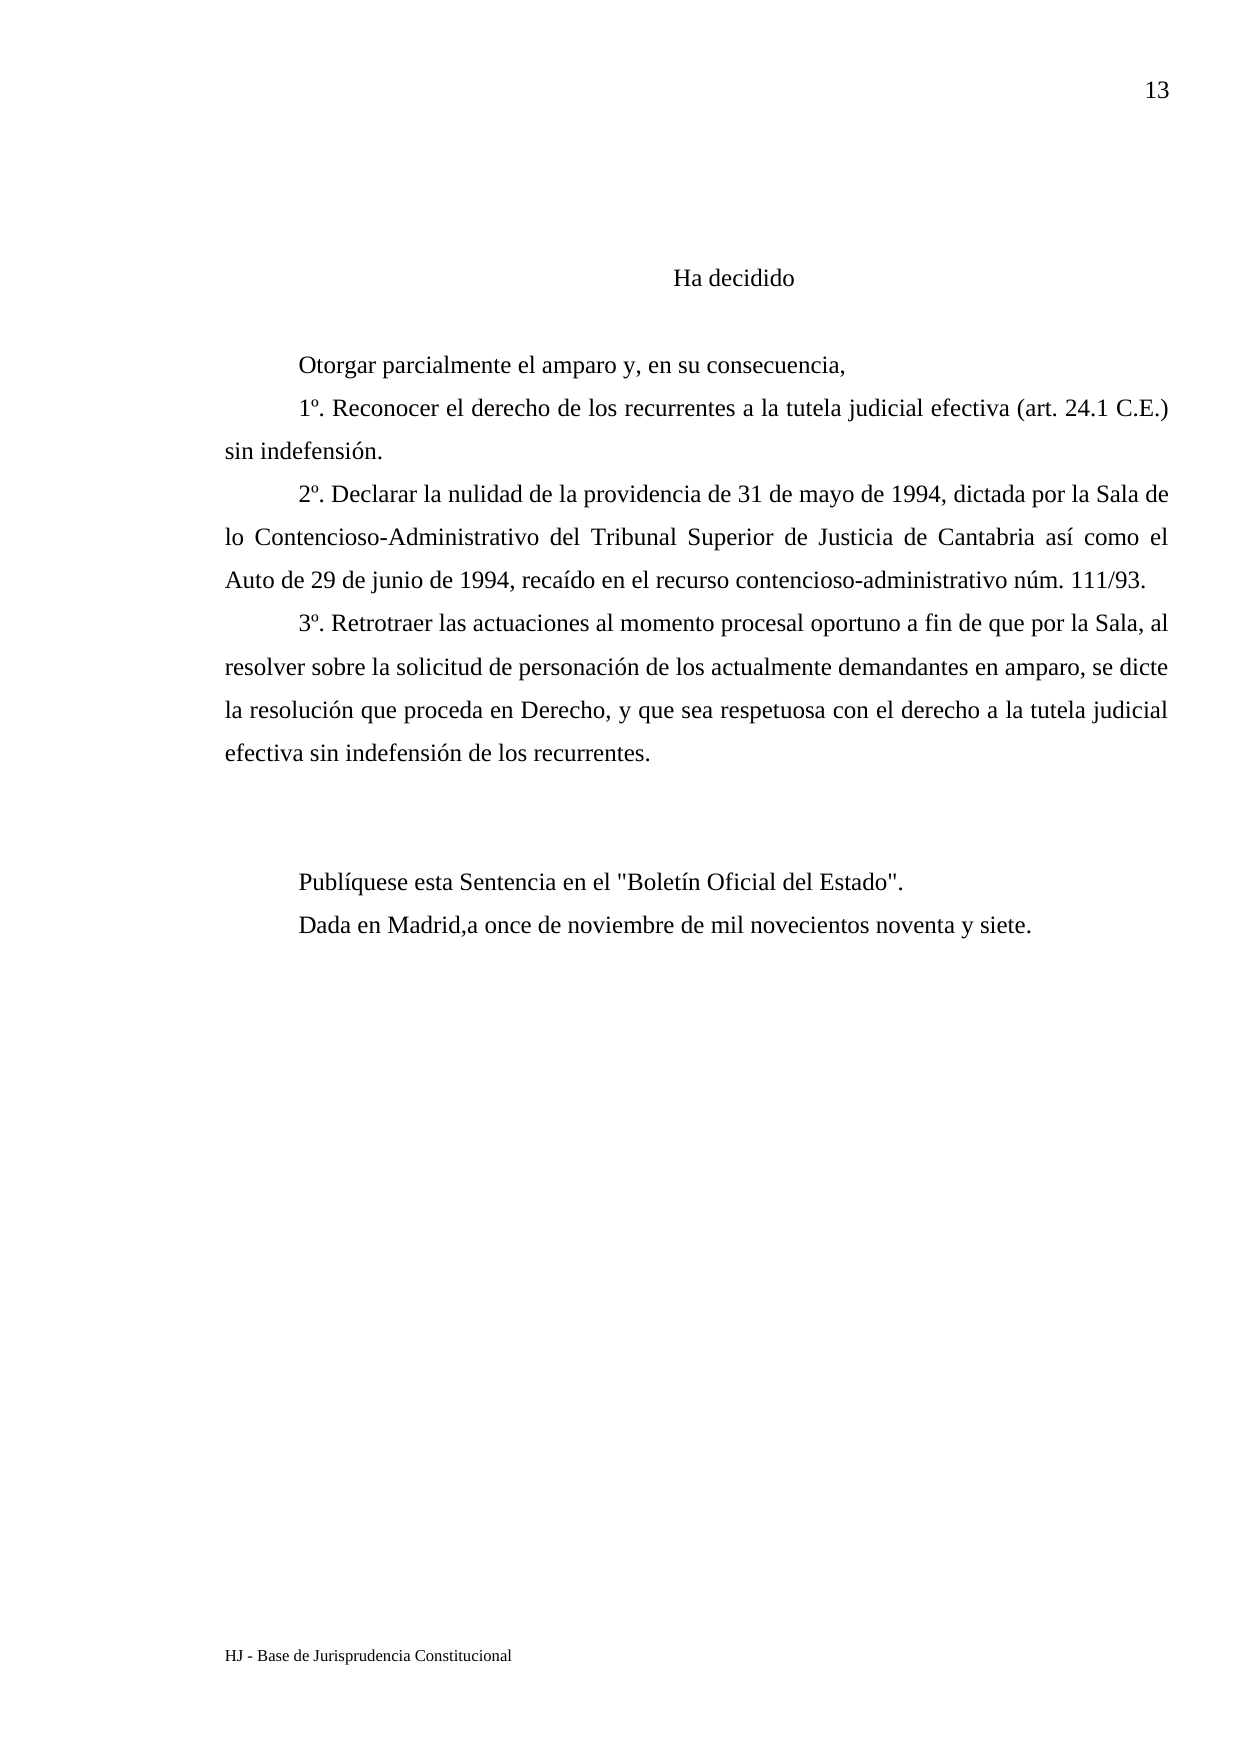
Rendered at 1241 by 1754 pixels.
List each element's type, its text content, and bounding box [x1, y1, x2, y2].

text Otorgar parcialmente el amparo y, en su consecuencia, [224, 350, 1169, 378]
text Publíquese esta Sentencia en el "Boletín Oficial del Estado". [224, 867, 1169, 896]
text 2º. Declarar la nulidad de la providencia de 31 de mayo de 1994, dictada por la Sala de lo Contencioso-Administrativo del Tribunal Superior de Justicia de Cantabria así como el Auto de 29 de junio de 1994, recaído en el recurso contencioso-administrativo núm. 111/93. [224, 479, 1169, 594]
text 3º. Retrotraer las actuaciones al momento procesal oportuno a fin de que por la Sala, al resolver sobre la solicitud de personación de los actualmente demandantes en amparo, se dicte la resolución que proceda en Derecho, y que sea respetuosa con el derecho a la tutela judicial efectiva sin indefensión de los recurrentes. [224, 608, 1169, 767]
text Ha decidido [224, 263, 1169, 292]
text Dada en Madrid,a once de noviembre de mil novecientos noventa y siete. [224, 910, 1169, 939]
text 1º. Reconocer el derecho de los recurrentes a la tutela judicial efectiva (art. 24.1 C.E.) sin indefensión. [224, 393, 1169, 465]
